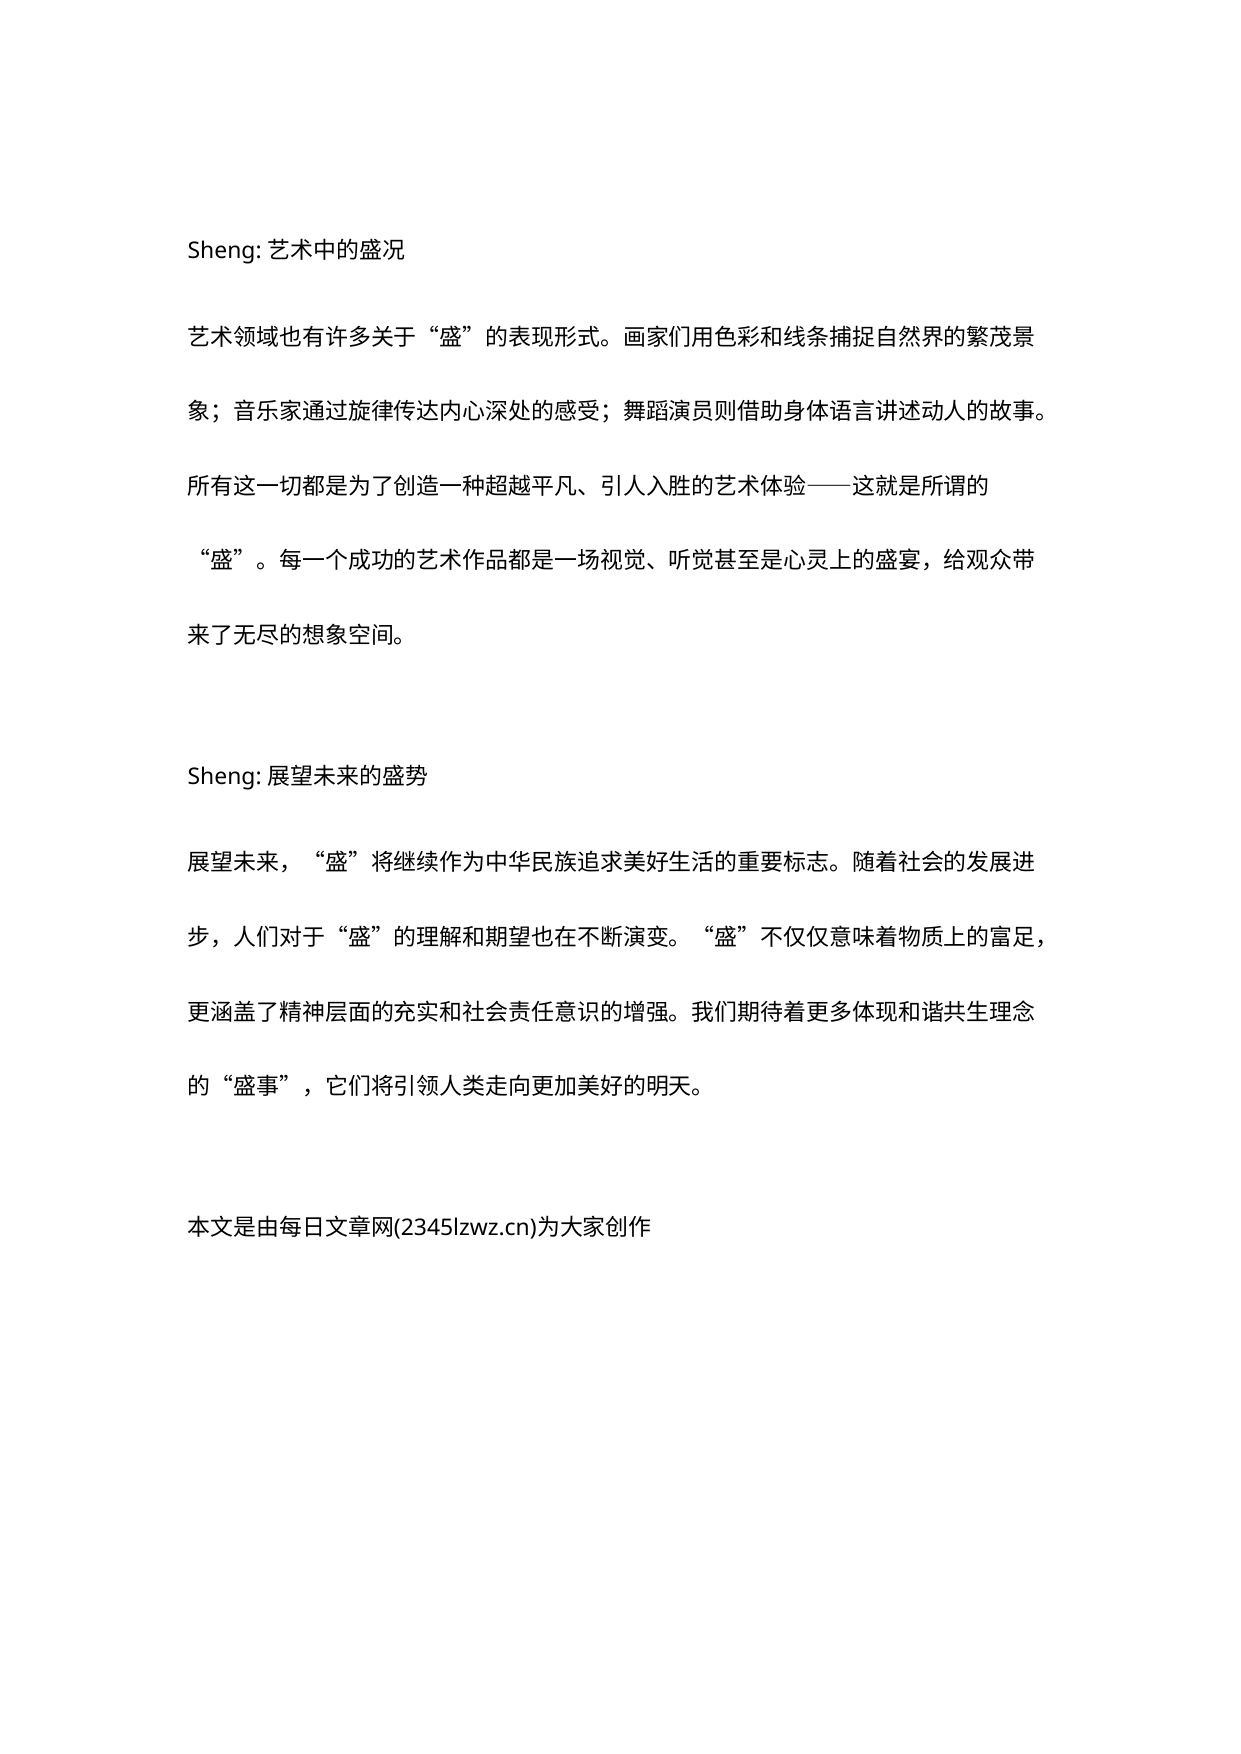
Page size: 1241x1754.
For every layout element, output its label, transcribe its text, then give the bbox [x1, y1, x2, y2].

text Sheng: 艺术中的盛况 [187, 216, 1053, 281]
text Sheng: 展望未来的盛势 [187, 742, 1053, 807]
text 艺术领域也有许多关于“盛”的表现形式。画家们用色彩和线条捕捉自然界的繁茂景象；音乐家通过旋律传达内心深处的感受；舞蹈演员则借助身体语言讲述动人的故事。所有这一切都是为了创造一种超越平凡、引人入胜的艺术体验——这就是所谓的“盛”。每一个成功的艺术作品都是一场视觉、听觉甚至是心灵上的盛宴，给观众带来了无尽的想象空间。 [187, 302, 1053, 666]
text 展望未来，“盛”将继续作为中华民族追求美好生活的重要标志。随着社会的发展进步，人们对于“盛”的理解和期望也在不断演变。“盛”不仅仅意味着物质上的富足，更涵盖了精神层面的充实和社会责任意识的增强。我们期待着更多体现和谐共生理念的“盛事”，它们将引领人类走向更加美好的明天。 [187, 828, 1053, 1117]
text 本文是由每日文章网(2345lzwz.cn)为大家创作 [187, 1193, 1053, 1258]
